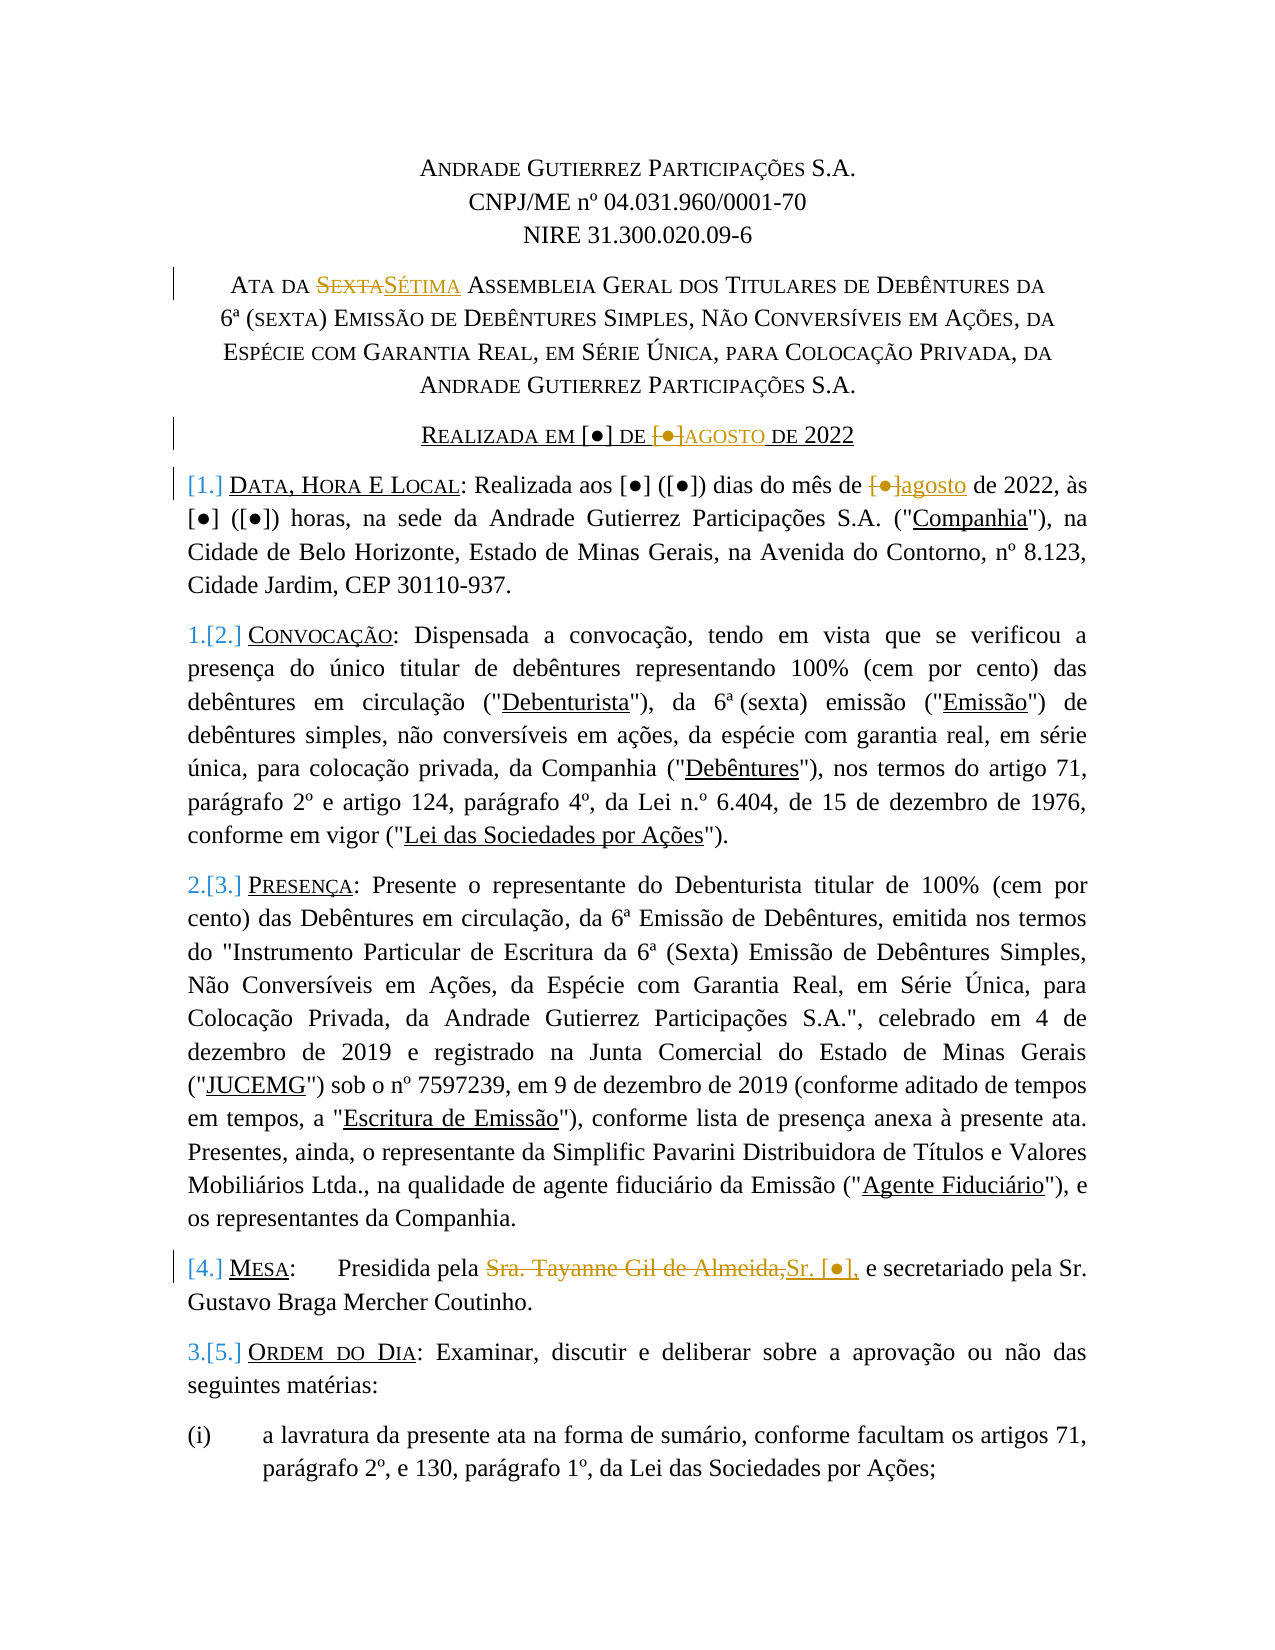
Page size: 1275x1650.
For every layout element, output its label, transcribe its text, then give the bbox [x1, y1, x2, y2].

list Data, Hora E Local: Realizada aos [●] ([●]) dias do mês de de 2022, às [●] ([●]) horas, na sede da Andrade Gutierrez Participações S.A. ("Companhia"), na Cidade de Belo Horizonte, Estado de Minas Gerais, na Avenida do Contorno, nº 8.123, Cidade Jardim, CEP 30110-937. [187, 467, 1087, 600]
list Mesa: Presidida pela e secretariado pela Sr. Gustavo Braga Mercher Coutinho. [187, 1250, 1087, 1317]
list Ordem do Dia: Examinar, discutir e deliberar sobre a aprovação ou não das seguintes matérias: [187, 1333, 1087, 1400]
list a lavratura da presente ata na forma de sumário, conforme facultam os artigos 71, parágrafo 2º, e 130, parágrafo 1º, da Lei das Sociedades por Ações; [187, 1417, 1087, 1483]
text Andrade Gutierrez Participações S.A. CNPJ/ME nº 04.031.960/0001-70 NIRE 31.300.020.09-6 [187, 150, 1087, 250]
list Convocação: Dispensada a convocação, tendo em vista que se verificou a presença do único titular de debêntures representando 100% (cem por cento) das debêntures em circulação ("Debenturista"), da 6ª (sexta) emissão ("Emissão") de debêntures simples, não conversíveis em ações, da espécie com garantia real, em série única, para colocação privada, da Companhia ("Debêntures"), nos termos do artigo 71, parágrafo 2º e artigo 124, parágrafo 4º, da Lei n.º 6.404, de 15 de dezembro de 1976, conforme em vigor ("Lei das Sociedades por Ações"). [187, 617, 1087, 850]
text Ata da Assembleia Geral dos Titulares de Debêntures da 6ª (sexta) Emissão de Debêntures Simples, Não Conversíveis em Ações, da Espécie com Garantia Real, em Série Única, para Colocação Privada, da Andrade Gutierrez Participações S.A. [187, 267, 1087, 400]
text Realizada em [●] de de 2022 [187, 417, 1087, 450]
list Presença: Presente o representante do Debenturista titular de 100% (cem por cento) das Debêntures em circulação, da 6ª Emissão de Debêntures, emitida nos termos do "Instrumento Particular de Escritura da 6ª (Sexta) Emissão de Debêntures Simples, Não Conversíveis em Ações, da Espécie com Garantia Real, em Série Única, para Colocação Privada, da Andrade Gutierrez Participações S.A.", celebrado em 4 de dezembro de 2019 e registrado na Junta Comercial do Estado de Minas Gerais ("JUCEMG") sob o nº 7597239, em 9 de dezembro de 2019 (conforme aditado de tempos em tempos, a "Escritura de Emissão"), conforme lista de presença anexa à presente ata. Presentes, ainda, o representante da Simplific Pavarini Distribuidora de Títulos e Valores Mobiliários Ltda., na qualidade de agente fiduciário da Emissão ("Agente Fiduciário"), e os representantes da Companhia. [187, 867, 1087, 1233]
